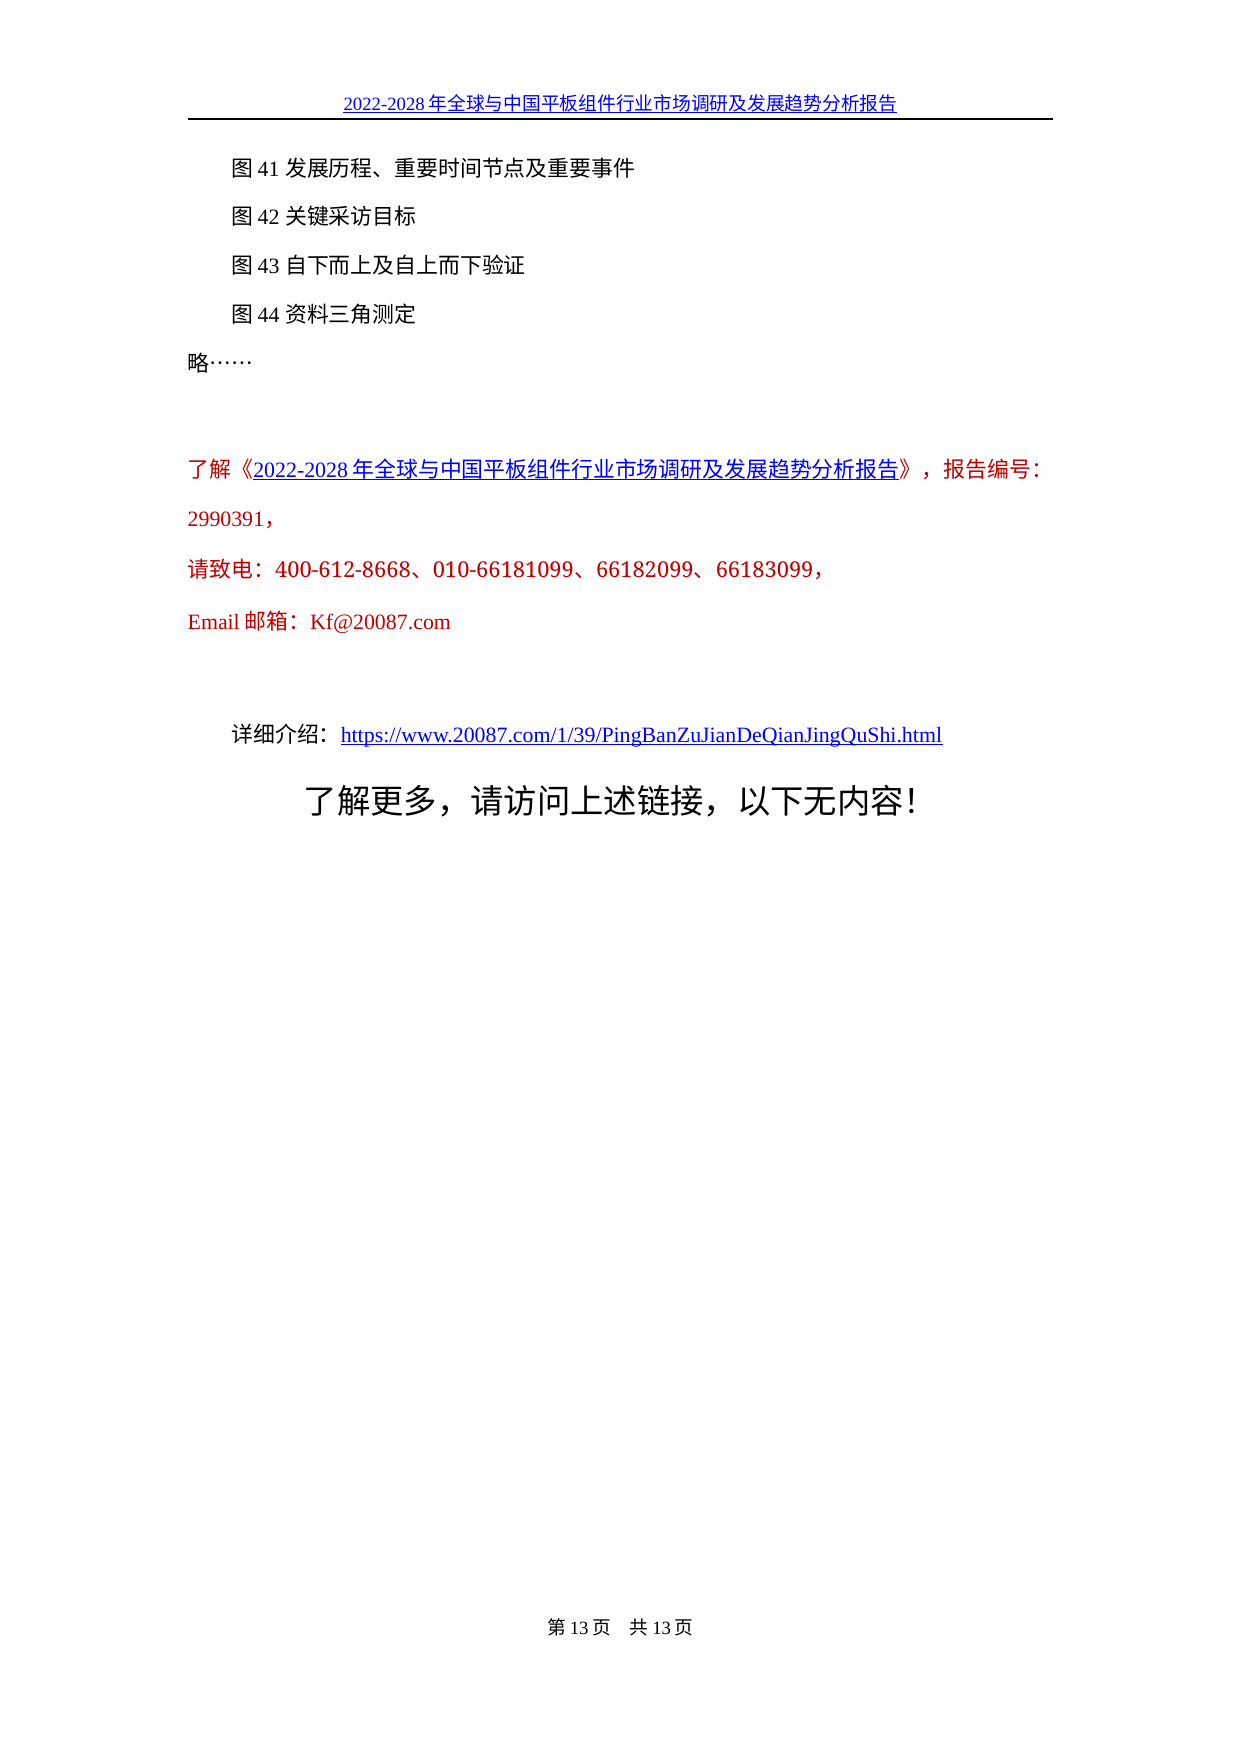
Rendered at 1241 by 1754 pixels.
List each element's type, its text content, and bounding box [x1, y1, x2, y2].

title 了解更多，请访问上述链接，以下无内容！ [187, 766, 1053, 831]
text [187, 150, 1053, 378]
text 详细介绍：https://www.20087.com/1/39/PingBanZuJianDeQianJingQuShi.html [187, 716, 1053, 749]
text 了解《2022-2028年全球与中国平板组件行业市场调研及发展趋势分析报告》，报告编号：2990391， [187, 452, 1053, 533]
text 请致电：400-612-8668、010-66181099、66182099、66183099， [187, 552, 1053, 584]
text Email邮箱：Kf@20087.com [187, 603, 1053, 636]
